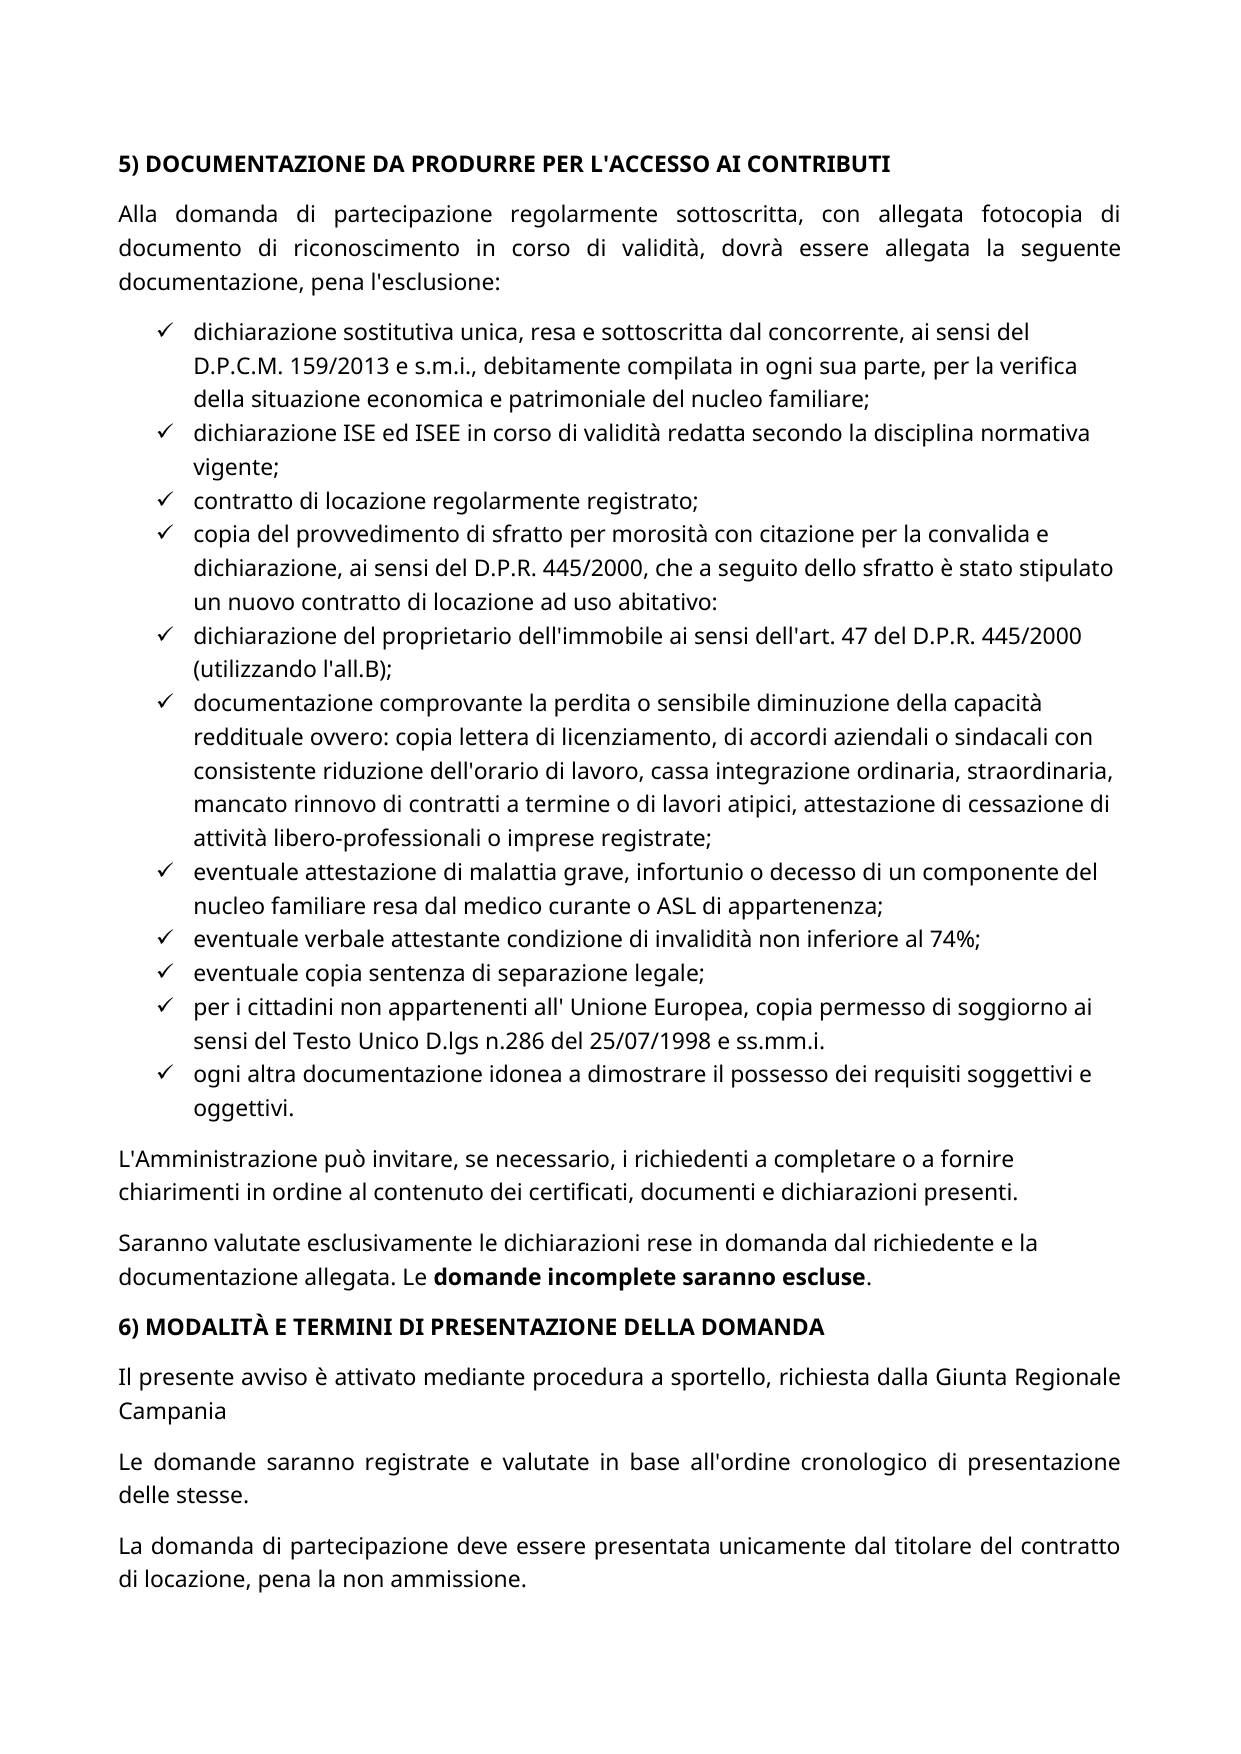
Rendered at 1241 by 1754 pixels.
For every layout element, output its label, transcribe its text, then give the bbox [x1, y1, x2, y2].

text Saranno valutate esclusivamente le dichiarazioni rese in domanda dal richiedente e la documentazione allegata. Le domande incomplete saranno escluse. [118, 1227, 1122, 1292]
text Le domande saranno registrate e valutate in base all'ordine cronologico di presentazione delle stesse. [118, 1446, 1122, 1511]
list contratto di locazione regolarmente registrato; [156, 485, 1122, 516]
text L'Amministrazione può invitare, se necessario, i richiedenti a completare o a fornire chiarimenti in ordine al contenuto dei certificati, documenti e dichiarazioni presenti. [118, 1143, 1122, 1208]
text 5) DOCUMENTAZIONE DA PRODURRE PER L'ACCESSO AI CONTRIBUTI [118, 148, 1122, 179]
list eventuale attestazione di malattia grave, infortunio o decesso di un componente del nucleo familiare resa dal medico curante o ASL di appartenenza; [156, 856, 1122, 921]
text La domanda di partecipazione deve essere presentata unicamente dal titolare del contratto di locazione, pena la non ammissione. [118, 1530, 1122, 1595]
list eventuale verbale attestante condizione di invalidità non inferiore al 74%; [156, 923, 1122, 955]
text 6) MODALITÀ E TERMINI DI PRESENTAZIONE DELLA DOMANDA [118, 1311, 1122, 1342]
text Il presente avviso è attivato mediante procedura a sportello, richiesta dalla Giunta Regionale Campania [118, 1361, 1122, 1426]
list copia del provvedimento di sfratto per morosità con citazione per la convalida e dichiarazione, ai sensi del D.P.R. 445/2000, che a seguito dello sfratto è stato stipulato un nuovo contratto di locazione ad uso abitativo: [156, 518, 1122, 617]
list documentazione comprovante la perdita o sensibile diminuzione della capacità reddituale ovvero: copia lettera di licenziamento, di accordi aziendali o sindacali con consistente riduzione dell'orario di lavoro, cassa integrazione ordinaria, straordinaria, mancato rinnovo di contratti a termine o di lavori atipici, attestazione di cessazione di attività libero-professionali o imprese registrate; [156, 687, 1122, 853]
text Alla domanda di partecipazione regolarmente sottoscritta, con allegata fotocopia di documento di riconoscimento in corso di validità, dovrà essere allegata la seguente documentazione, pena l'esclusione: [118, 198, 1122, 297]
list eventuale copia sentenza di separazione legale; [156, 957, 1122, 988]
list dichiarazione ISE ed ISEE in corso di validità redatta secondo la disciplina normativa vigente; [156, 417, 1122, 482]
list dichiarazione sostitutiva unica, resa e sottoscritta dal concorrente, ai sensi del D.P.C.M. 159/2013 e s.m.i., debitamente compilata in ogni sua parte, per la verifica della situazione economica e patrimoniale del nucleo familiare; [156, 316, 1122, 415]
list ogni altra documentazione idonea a dimostrare il possesso dei requisiti soggettivi e oggettivi. [156, 1058, 1122, 1123]
list per i cittadini non appartenenti all' Unione Europea, copia permesso di soggiorno ai sensi del Testo Unico D.lgs n.286 del 25/07/1998 e ss.mm.i. [156, 991, 1122, 1056]
list dichiarazione del proprietario dell'immobile ai sensi dell'art. 47 del D.P.R. 445/2000 (utilizzando l'all.B); [156, 620, 1122, 685]
